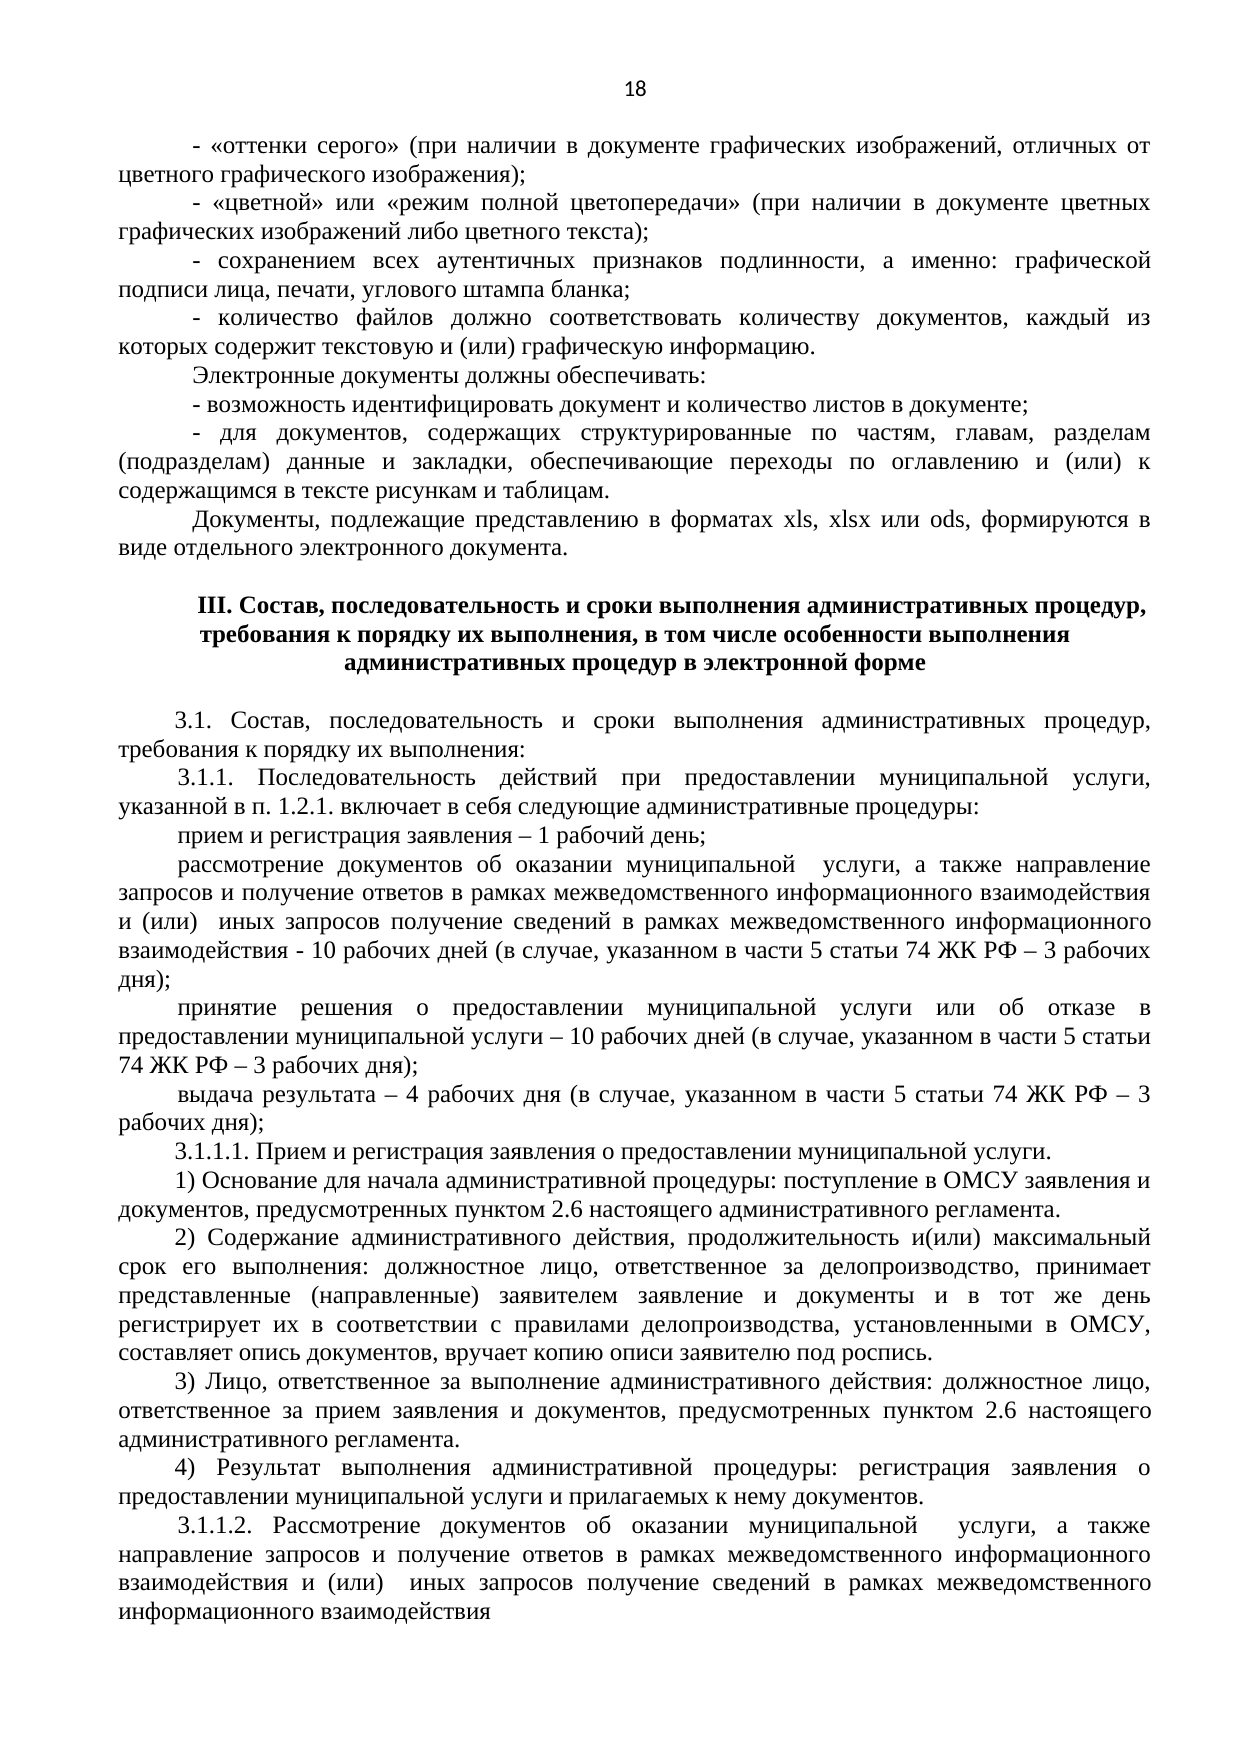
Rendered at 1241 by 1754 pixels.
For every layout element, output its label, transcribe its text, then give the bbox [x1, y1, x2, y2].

text рассмотрение документов об оказании муниципальной услуги, а также направление запросов и получение ответов в рамках межведомственного информационного взаимодействия и (или) иных запросов получение сведений в рамках межведомственного информационного взаимодействия - 10 рабочих дней (в случае, указанном в части 5 статьи 74 ЖК РФ – 3 рабочих дня); [118, 849, 1152, 992]
text - для документов, содержащих структурированные по частям, главам, разделам (подразделам) данные и закладки, обеспечивающие переходы по оглавлению и (или) к содержащимся в тексте рисункам и таблицам. [118, 417, 1152, 504]
text 3.1.1.2. Рассмотрение документов об оказании муниципальной услуги, а также направление запросов и получение ответов в рамках межведомственного информационного взаимодействия и (или) иных запросов получение сведений в рамках межведомственного информационного взаимодействия [118, 1510, 1152, 1625]
text - возможность идентифицировать документ и количество листов в документе; [118, 389, 1152, 417]
text 2) Содержание административного действия, продолжительность и(или) максимальный срок его выполнения: должностное лицо, ответственное за делопроизводство, принимает представленные (направленные) заявителем заявление и документы и в тот же день регистрирует их в соответствии с правилами делопроизводства, установленными в ОМСУ, составляет опись документов, вручает копию описи заявителю под роспись. [118, 1222, 1152, 1366]
text 3) Лицо, ответственное за выполнение административного действия: должностное лицо, ответственное за прием заявления и документов, предусмотренных пунктом 2.6 настоящего административного регламента. [118, 1366, 1152, 1452]
text - количество файлов должно соответствовать количеству документов, каждый из которых содержит текстовую и (или) графическую информацию. [118, 302, 1152, 360]
text 4) Результат выполнения административной процедуры: регистрация заявления о предоставлении муниципальной услуги и прилагаемых к нему документов. [118, 1452, 1152, 1510]
text Документы, подлежащие представлению в форматах xls, xlsx или ods, формируются в виде отдельного электронного документа. [118, 504, 1152, 561]
text 3.1. Состав, последовательность и сроки выполнения административных процедур, требования к порядку их выполнения: [118, 705, 1152, 762]
text 3.1.1.1. Прием и регистрация заявления о предоставлении муниципальной услуги. [118, 1136, 1152, 1165]
text Электронные документы должны обеспечивать: [118, 360, 1152, 389]
text - сохранением всех аутентичных признаков подлинности, а именно: графической подписи лица, печати, углового штампа бланка; [118, 245, 1152, 302]
text принятие решения о предоставлении муниципальной услуги или об отказе в предоставлении муниципальной услуги – 10 рабочих дней (в случае, указанном в части 5 статьи 74 ЖК РФ – 3 рабочих дня); [118, 992, 1152, 1079]
text - «оттенки серого» (при наличии в документе графических изображений, отличных от цветного графического изображения); [118, 130, 1152, 187]
text 1) Основание для начала административной процедуры: поступление в ОМСУ заявления и документов, предусмотренных пунктом 2.6 настоящего административного регламента. [118, 1165, 1152, 1222]
text III. Состав, последовательность и сроки выполнения административных процедур, требования к порядку их выполнения, в том числе особенности выполнения административных процедур в электронной форме [118, 590, 1152, 676]
text - «цветной» или «режим полной цветопередачи» (при наличии в документе цветных графических изображений либо цветного текста); [118, 187, 1152, 245]
text 3.1.1. Последовательность действий при предоставлении муниципальной услуги, указанной в п. 1.2.1. включает в себя следующие административные процедуры: [118, 762, 1152, 820]
text выдача результата – 4 рабочих дня (в случае, указанном в части 5 статьи 74 ЖК РФ – 3 рабочих дня); [118, 1079, 1152, 1136]
text прием и регистрация заявления – 1 рабочий день; [118, 820, 1152, 849]
